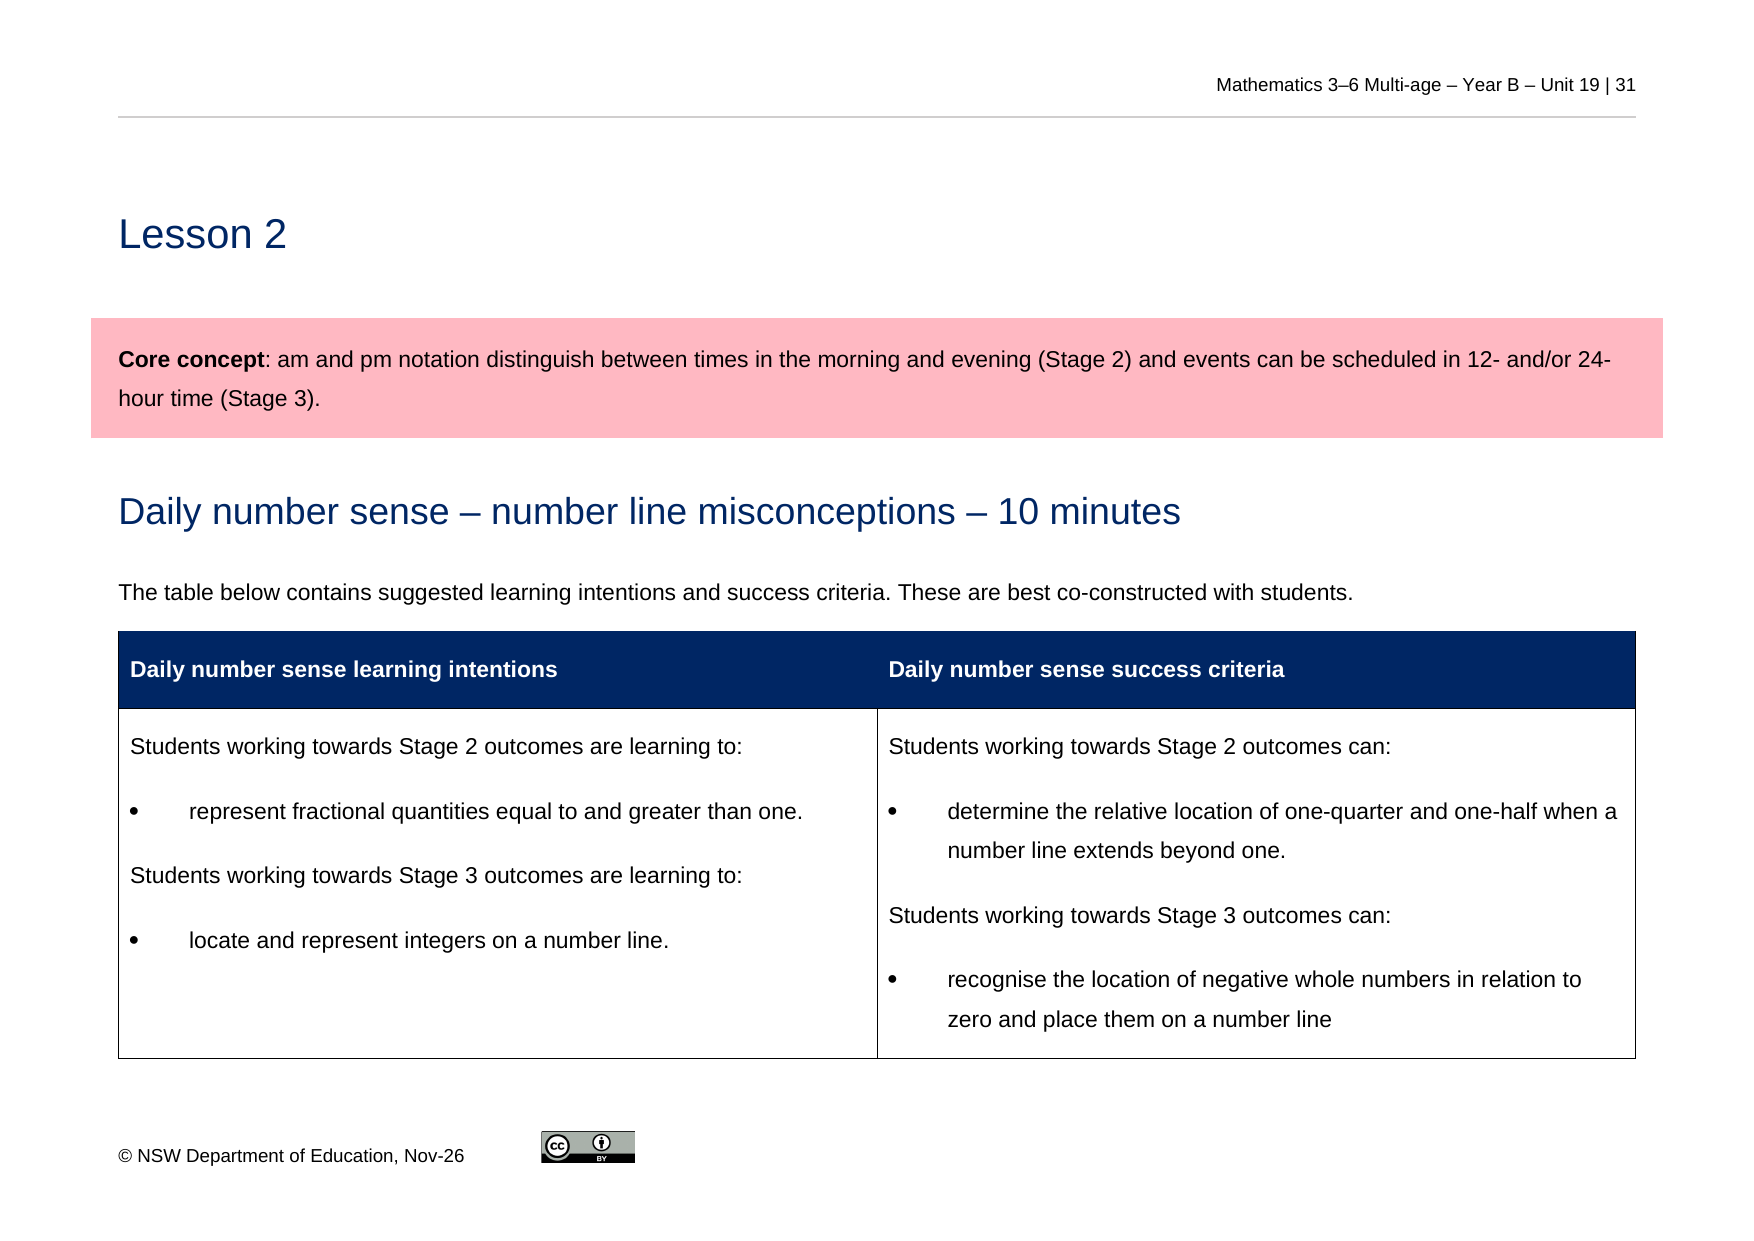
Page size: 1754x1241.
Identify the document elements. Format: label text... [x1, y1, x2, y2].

text Core concept: am and pm notation distinguish between times in the morning and evening (Stage 2) and events can be scheduled in 12- and/or 24-hour time (Stage 3). [97, 325, 1657, 432]
text The table below contains suggested learning intentions and success criteria. These are best co-constructed with students. [118, 579, 1636, 605]
table_header Daily number sense learning intentions [119, 631, 877, 708]
subtitle Daily number sense – number line misconceptions – 10 minutes [118, 489, 1636, 532]
picture [541, 1131, 635, 1163]
subtitle Lesson 2 [118, 209, 1636, 257]
table_header Daily number sense success criteria [877, 631, 1635, 708]
